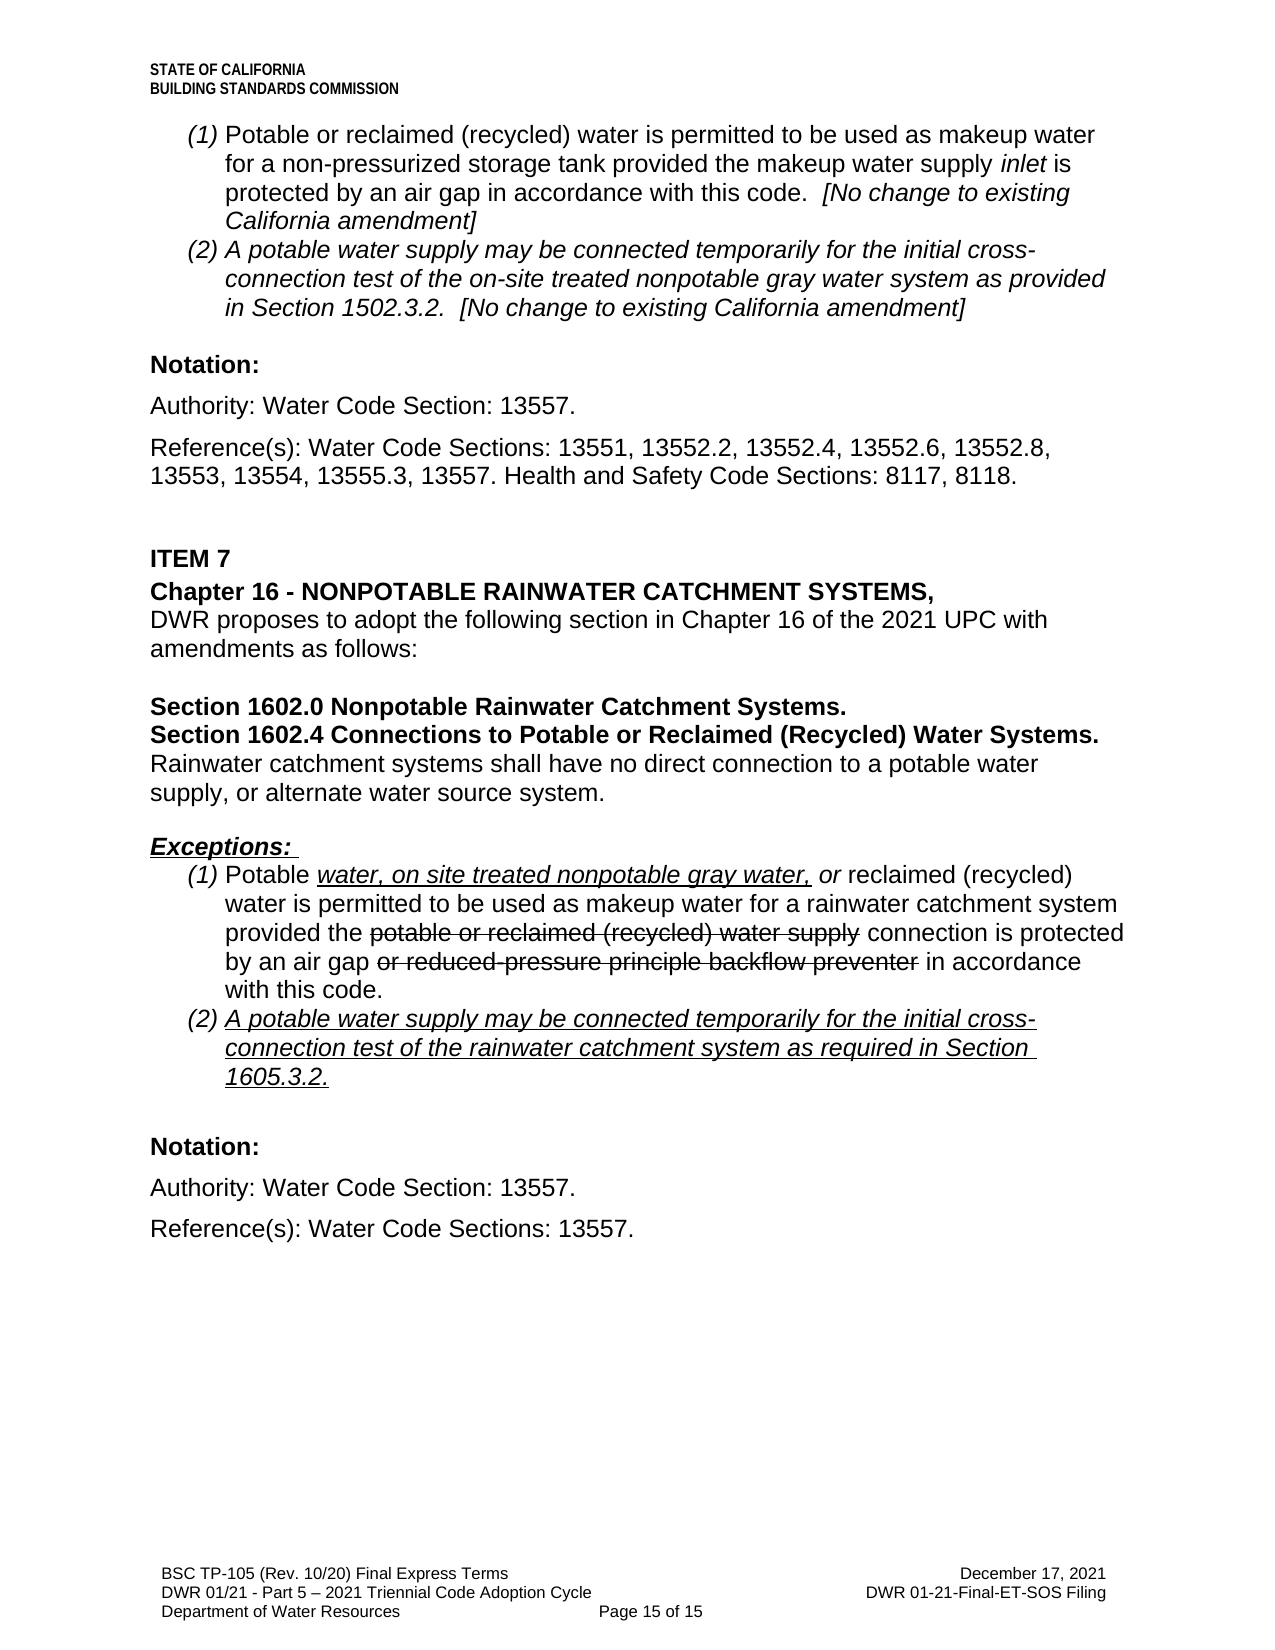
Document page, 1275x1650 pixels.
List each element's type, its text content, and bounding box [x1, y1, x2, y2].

text Exceptions: [150, 832, 1125, 860]
text Notation: [150, 350, 1125, 379]
text Section 1602.4 Connections to Potable or Reclaimed (Recycled) Water Systems. [150, 720, 1125, 749]
text Reference(s): Water Code Sections: 13557. [150, 1214, 1125, 1243]
text Section 1602.0 Nonpotable Rainwater Catchment Systems. [150, 692, 1125, 720]
text Rainwater catchment systems shall have no direct connection to a potable water supply, or alternate water source system. [150, 749, 1125, 807]
text Authority: Water Code Section: 13557. [150, 391, 1125, 420]
list A potable water supply may be connected temporarily for the initial cross-connection test of the on-site treated nonpotable gray water system as provided in Section 1502.3.2. [No change to existing California amendment] [187, 235, 1125, 321]
list A potable water supply may be connected temporarily for the initial cross-connection test of the rainwater catchment system as required in Section 1605.3.2. [187, 1004, 1125, 1090]
list Potable water, on site treated nonpotable gray water, or reclaimed (recycled) water is permitted to be used as makeup water for a rainwater catchment system provided the potable or reclaimed (recycled) water supply connection is protected by an air gap or reduced-pressure principle backflow preventer in accordance with this code. [187, 860, 1125, 1004]
subtitle Chapter 16 - NONPOTABLE RAINWATER CATCHMENT SYSTEMS, [150, 577, 1125, 605]
text Notation: [150, 1132, 1125, 1160]
list Potable or reclaimed (recycled) water is permitted to be used as makeup water for a non-pressurized storage tank provided the makeup water supply inlet is protected by an air gap in accordance with this code. [No change to existing California amendment] [187, 120, 1125, 235]
text DWR proposes to adopt the following section in Chapter 16 of the 2021 UPC with amendments as follows: [150, 605, 1125, 663]
text Reference(s): Water Code Sections: 13551, 13552.2, 13552.4, 13552.6, 13552.8, 13553, 13554, 13555.3, 13557. Health and Safety Code Sections: 8117, 8118. [150, 432, 1125, 490]
text Authority: Water Code Section: 13557. [150, 1173, 1125, 1202]
subtitle ITEM 7 [150, 544, 1125, 572]
